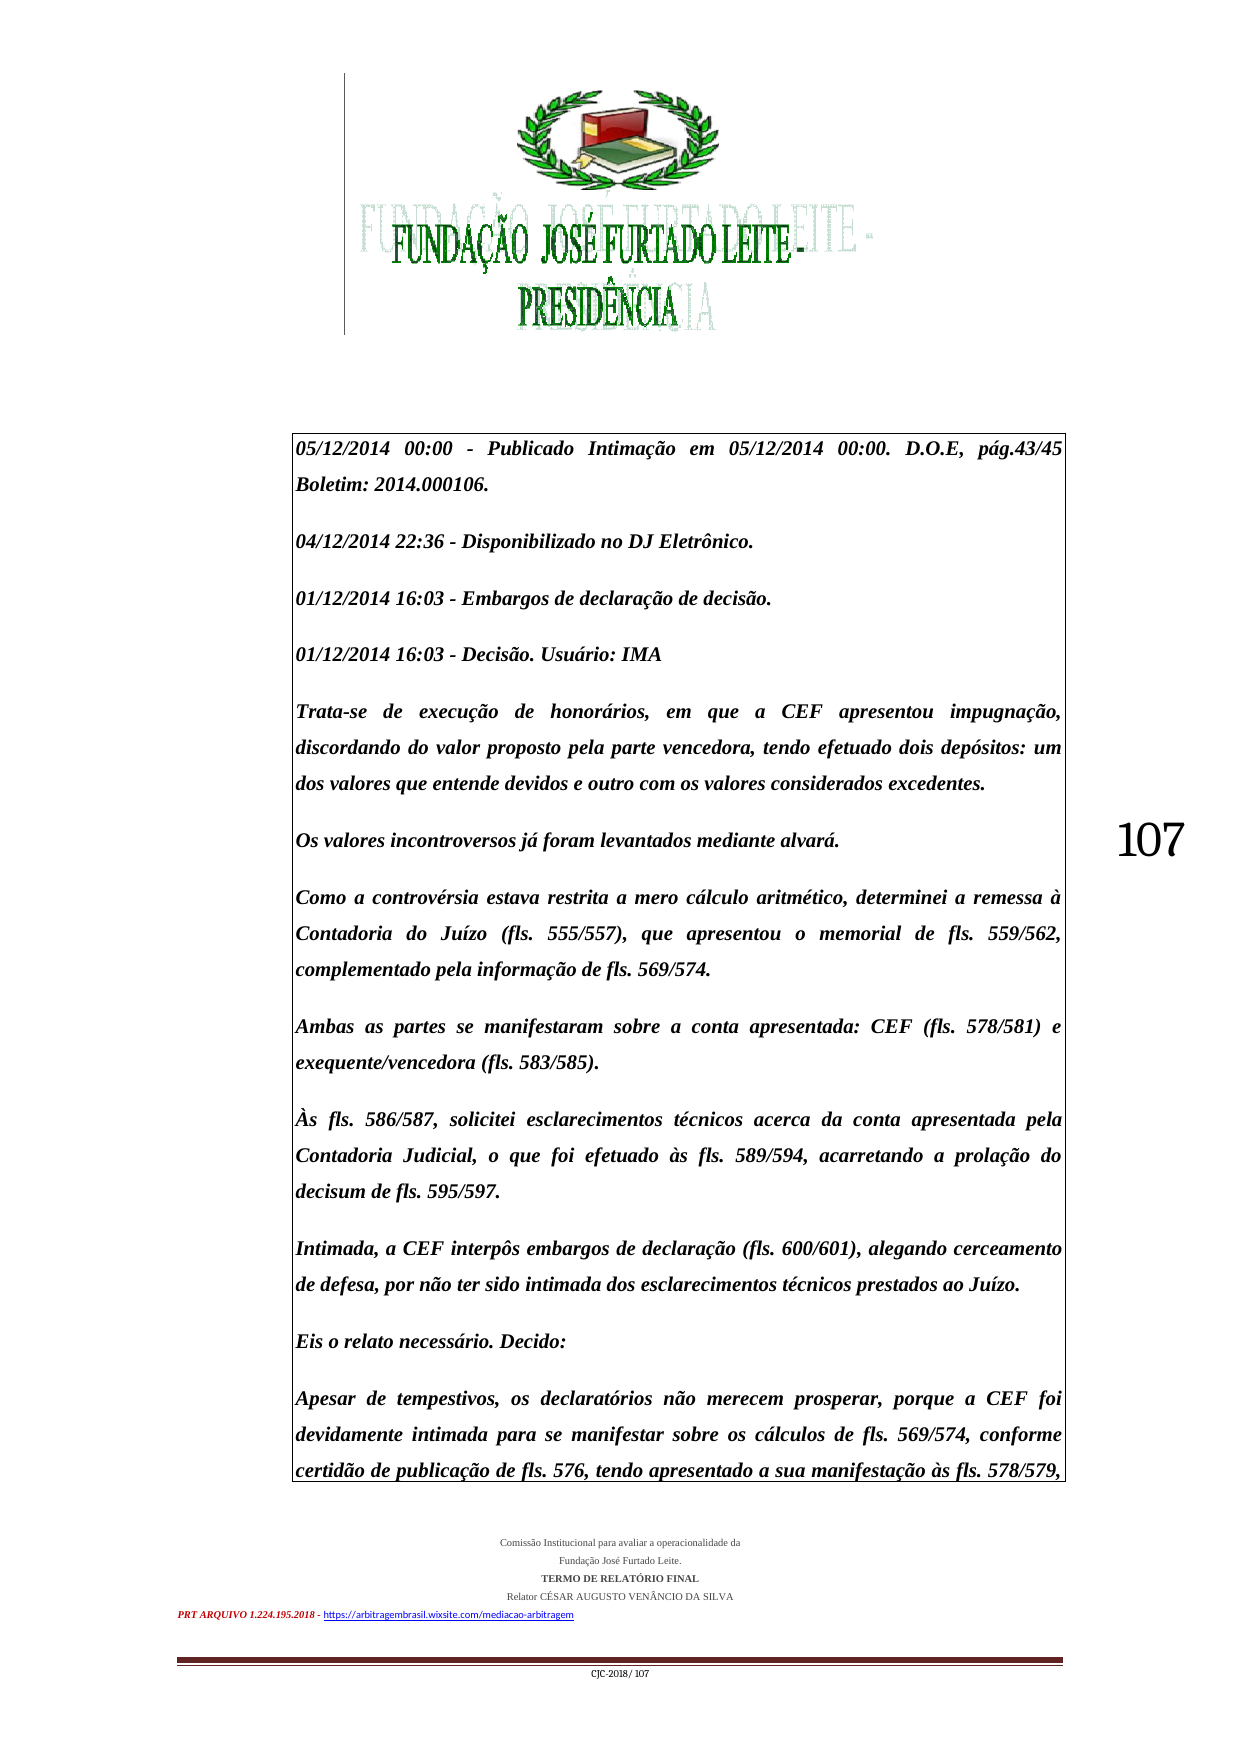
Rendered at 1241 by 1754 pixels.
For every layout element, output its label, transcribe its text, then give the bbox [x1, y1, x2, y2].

picture [344, 73, 896, 342]
text Às fls. 586/587, solicitei esclarecimentos técnicos acerca da conta apresentada pela Contadoria Judicial, o que foi efetuado às fls. 589/594, acarretando a prolação do decisum de fls. 595/597. [293, 1104, 1065, 1203]
text 04/12/2014 22:36 - Disponibilizado no DJ Eletrônico. [293, 526, 1065, 553]
text Intimada, a CEF interpôs embargos de declaração (fls. 600/601), alegando cerceamento de defesa, por não ter sido intimada dos esclarecimentos técnicos prestados ao Juízo. [293, 1233, 1065, 1296]
text Como a controvérsia estava restrita a mero cálculo aritmético, determinei a remessa à Contadoria do Juízo (fls. 555/557), que apresentou o memorial de fls. 559/562, complementado pela informação de fls. 569/574. [293, 882, 1065, 981]
text Trata-se de execução de honorários, em que a CEF apresentou impugnação, discordando do valor proposto pela parte vencedora, tendo efetuado dois depósitos: um dos valores que entende devidos e outro com os valores considerados excedentes. [293, 696, 1065, 795]
text Os valores incontroversos já foram levantados mediante alvará. [293, 825, 1065, 852]
text Ambas as partes se manifestaram sobre a conta apresentada: CEF (fls. 578/581) e exequente/vencedora (fls. 583/585). [293, 1011, 1065, 1074]
text 01/12/2014 16:03 - Embargos de declaração de decisão. [293, 582, 1065, 609]
text 01/12/2014 16:03 - Decisão. Usuário: IMA [293, 639, 1065, 666]
text Eis o relato necessário. Decido: [293, 1326, 1065, 1353]
text 05/12/2014 00:00 - Publicado Intimação em 05/12/2014 00:00. D.O.E, pág.43/45 Boletim: 2014.000106. [293, 434, 1065, 496]
